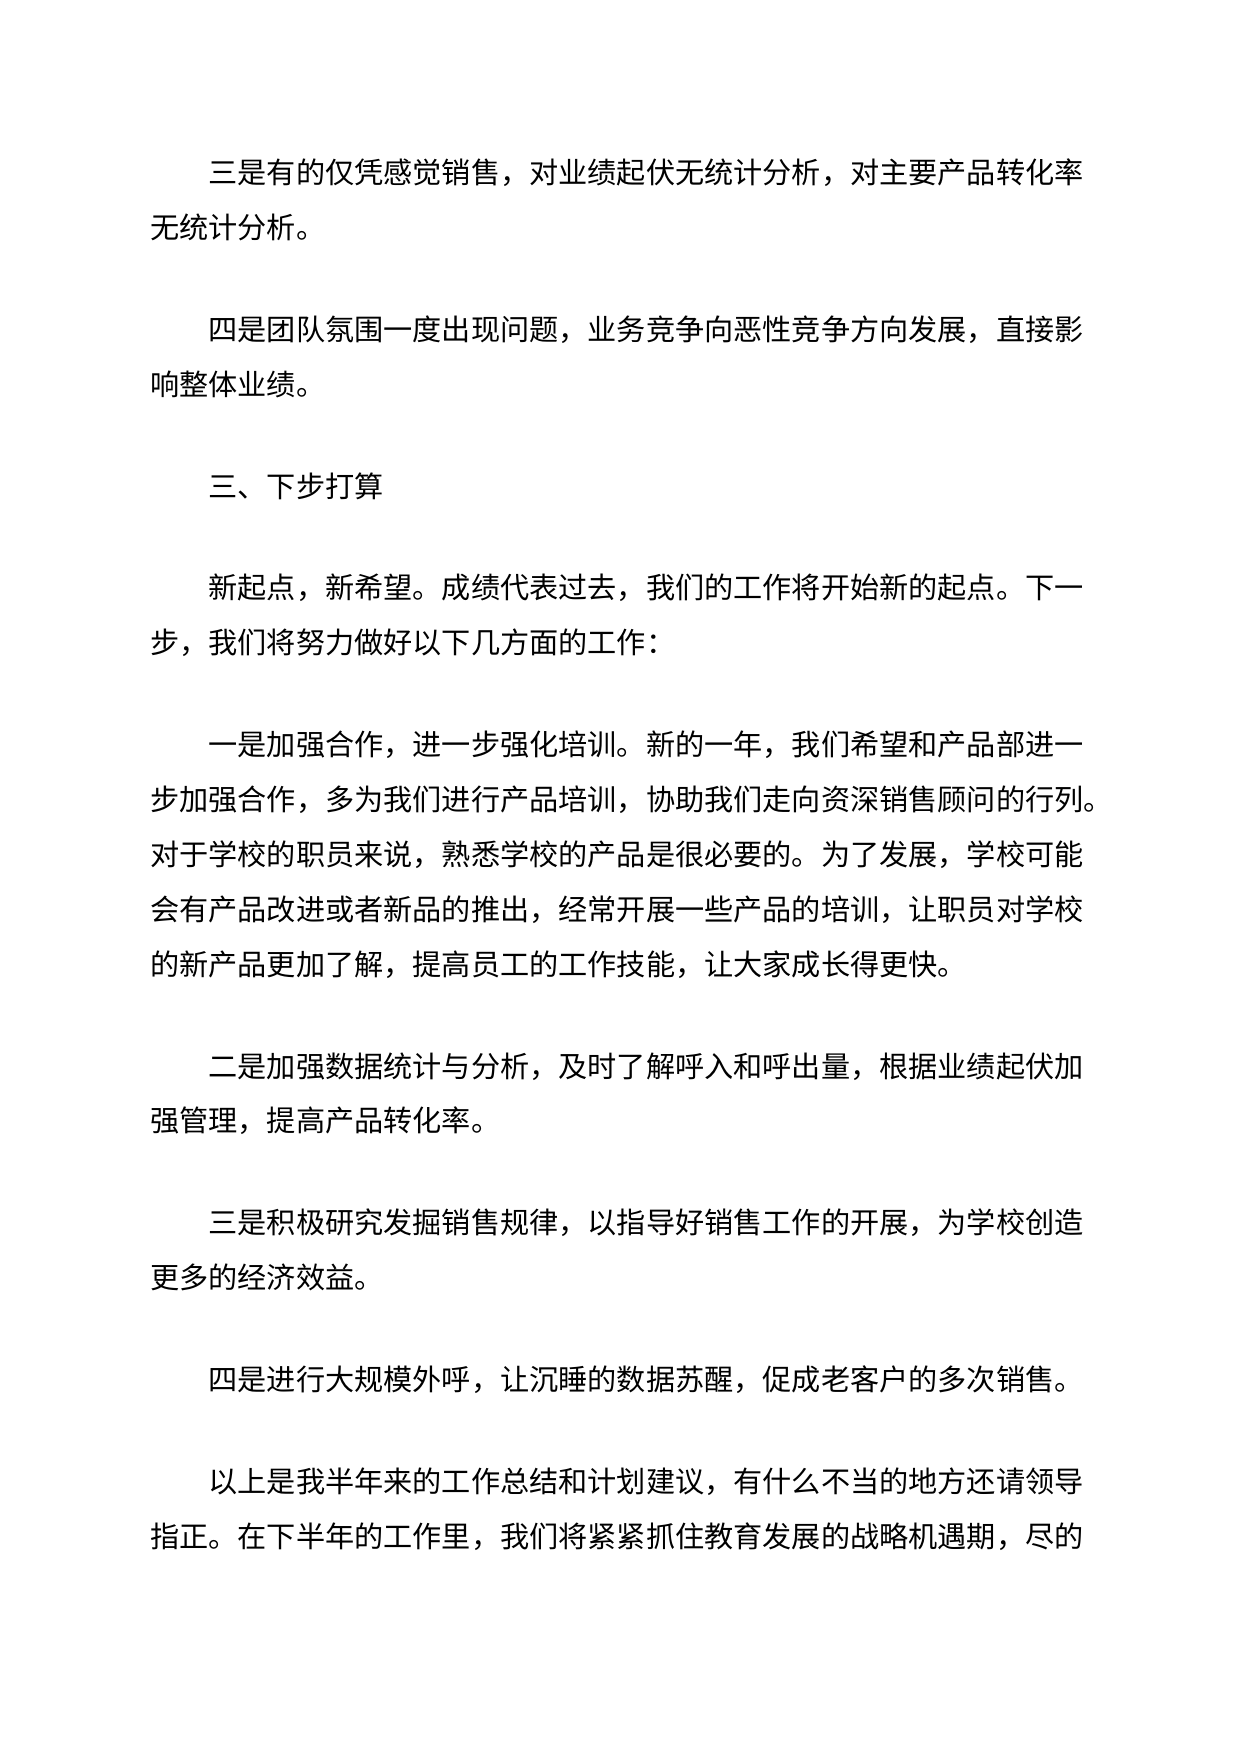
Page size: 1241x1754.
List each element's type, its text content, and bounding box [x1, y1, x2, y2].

text 三是积极研究发掘销售规律，以指导好销售工作的开展，为学校创造更多的经济效益。 [150, 1200, 1090, 1297]
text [150, 1458, 1090, 1555]
text 一是加强合作，进一步强化培训。新的一年，我们希望和产品部进一步加强合作，多为我们进行产品培训，协助我们走向资深销售顾问的行列。对于学校的职员来说，熟悉学校的产品是很必要的。为了发展，学校可能会有产品改进或者新品的推出，经常开展一些产品的培训，让职员对学校的新产品更加了解，提高员工的工作技能，让大家成长得更快。 [150, 722, 1090, 984]
text 二是加强数据统计与分析，及时了解呼入和呼出量，根据业绩起伏加强管理，提高产品转化率。 [150, 1043, 1090, 1140]
text 四是进行大规模外呼，让沉睡的数据苏醒，促成老客户的多次销售。 [150, 1356, 1090, 1399]
text 新起点，新希望。成绩代表过去，我们的工作将开始新的起点。下一步，我们将努力做好以下几方面的工作： [150, 565, 1090, 662]
text 三是有的仅凭感觉销售，对业绩起伏无统计分析，对主要产品转化率无统计分析。 [150, 150, 1090, 247]
text 四是团队氛围一度出现问题，业务竞争向恶性竞争方向发展，直接影响整体业绩。 [150, 307, 1090, 404]
text 三、下步打算 [150, 463, 1090, 506]
